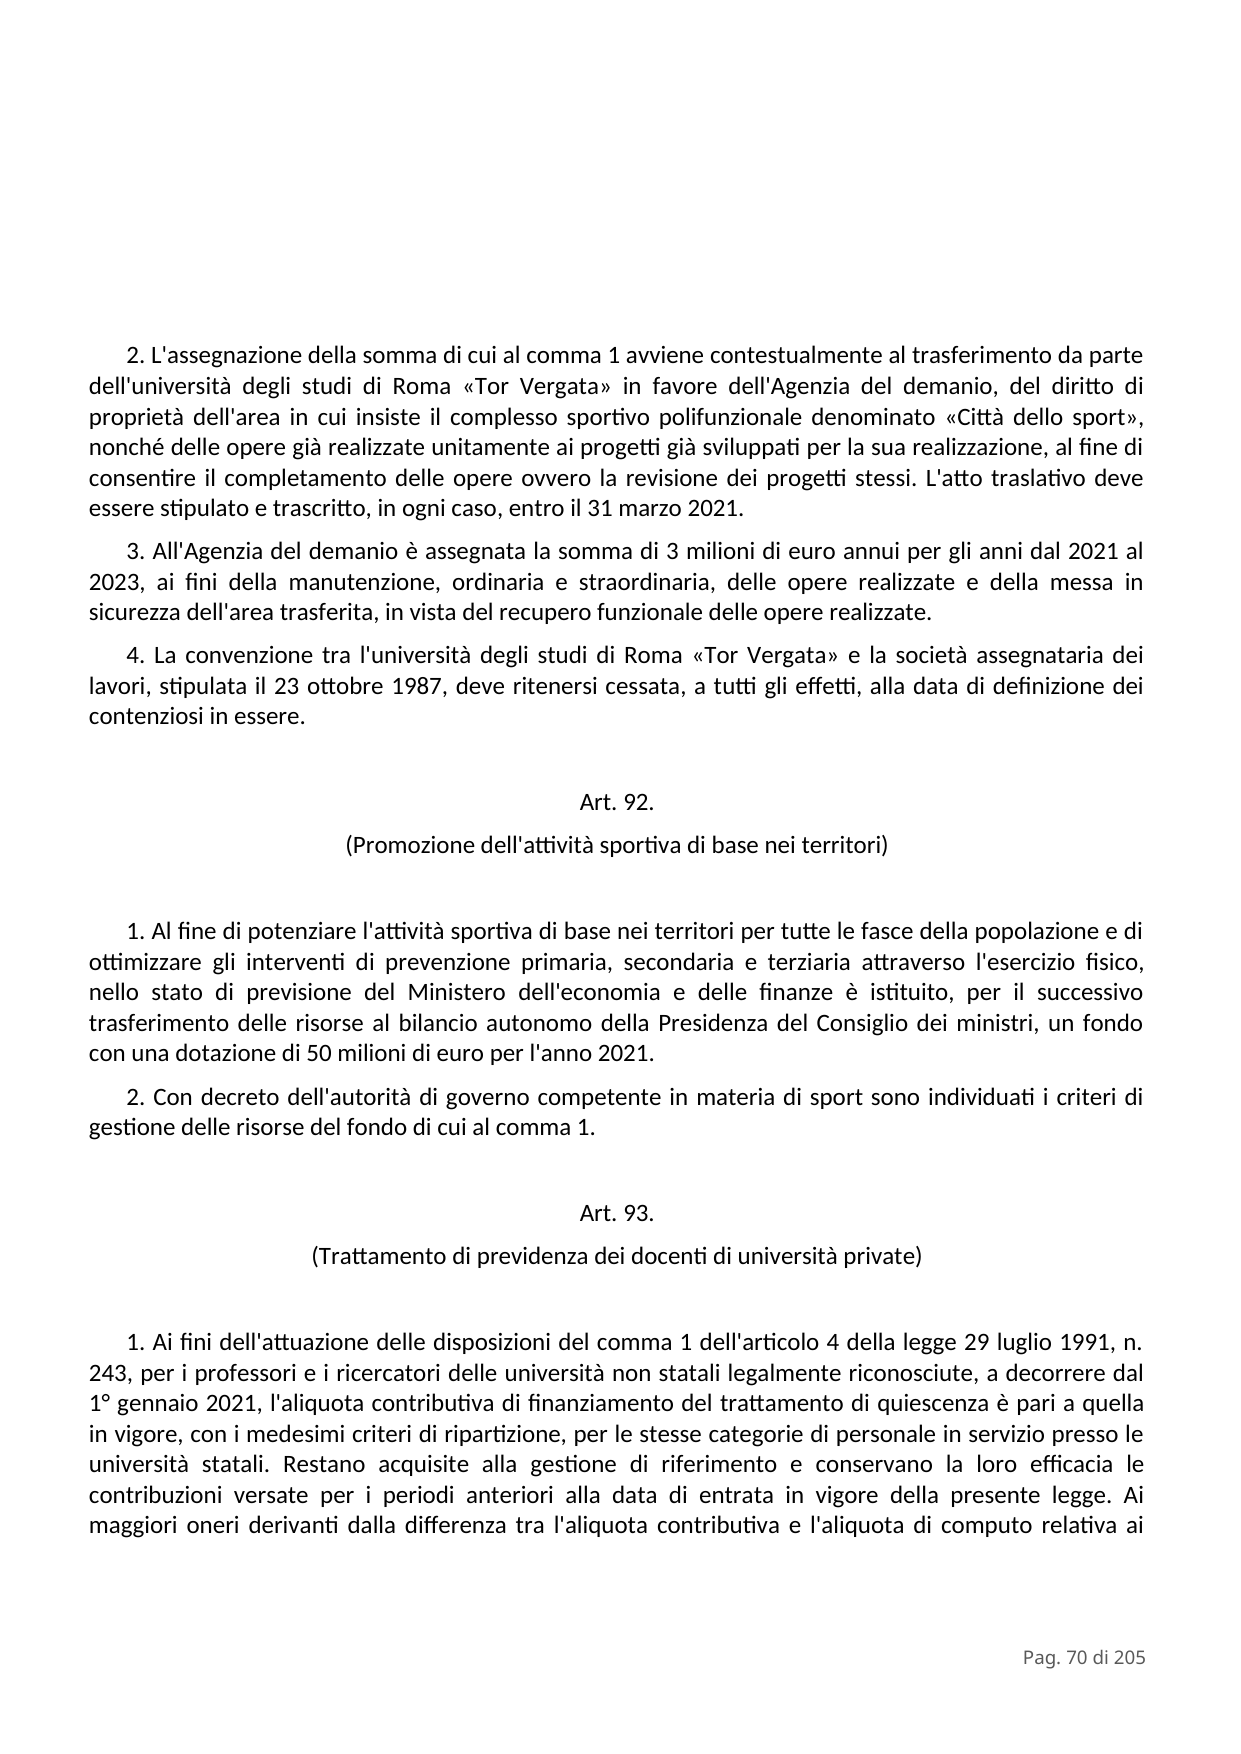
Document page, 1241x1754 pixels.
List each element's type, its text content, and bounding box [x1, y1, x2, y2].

text 2. Con decreto dell'autorità di governo competente in materia di sport sono individuati i criteri di gestione delle risorse del fondo di cui al comma 1. [89, 1081, 1146, 1142]
text 3. All'Agenzia del demanio è assegnata la somma di 3 milioni di euro annui per gli anni dal 2021 al 2023, ai fini della manutenzione, ordinaria e straordinaria, delle opere realizzate e della messa in sicurezza dell'area trasferita, in vista del recupero funzionale delle opere realizzate. [89, 535, 1146, 627]
text 1. Al fine di potenziare l'attività sportiva di base nei territori per tutte le fasce della popolazione e di ottimizzare gli interventi di prevenzione primaria, secondaria e terziaria attraverso l'esercizio fisico, nello stato di previsione del Ministero dell'economia e delle finanze è istituito, per il successivo trasferimento delle risorse al bilancio autonomo della Presidenza del Consiglio dei ministri, un fondo con una dotazione di 50 milioni di euro per l'anno 2021. [89, 916, 1146, 1068]
text Art. 93. [89, 1197, 1146, 1228]
text 2. L'assegnazione della somma di cui al comma 1 avviene contestualmente al trasferimento da parte dell'università degli studi di Roma «Tor Vergata» in favore dell'Agenzia del demanio, del diritto di proprietà dell'area in cui insiste il complesso sportivo polifunzionale denominato «Città dello sport», nonché delle opere già realizzate unitamente ai progetti già sviluppati per la sua realizzazione, al fine di consentire il completamento delle opere ovvero la revisione dei progetti stessi. L'atto traslativo deve essere stipulato e trascritto, in ogni caso, entro il 31 marzo 2021. [89, 340, 1146, 523]
text (Promozione dell'attività sportiva di base nei territori) [89, 829, 1146, 860]
text (Trattamento di previdenza dei docenti di università private) [89, 1240, 1146, 1271]
text 4. La convenzione tra l'università degli studi di Roma «Tor Vergata» e la società assegnataria dei lavori, stipulata il 23 ottobre 1987, deve ritenersi cessata, a tutti gli effetti, alla data di definizione dei contenziosi in essere. [89, 639, 1146, 731]
text Art. 92. [89, 786, 1146, 817]
